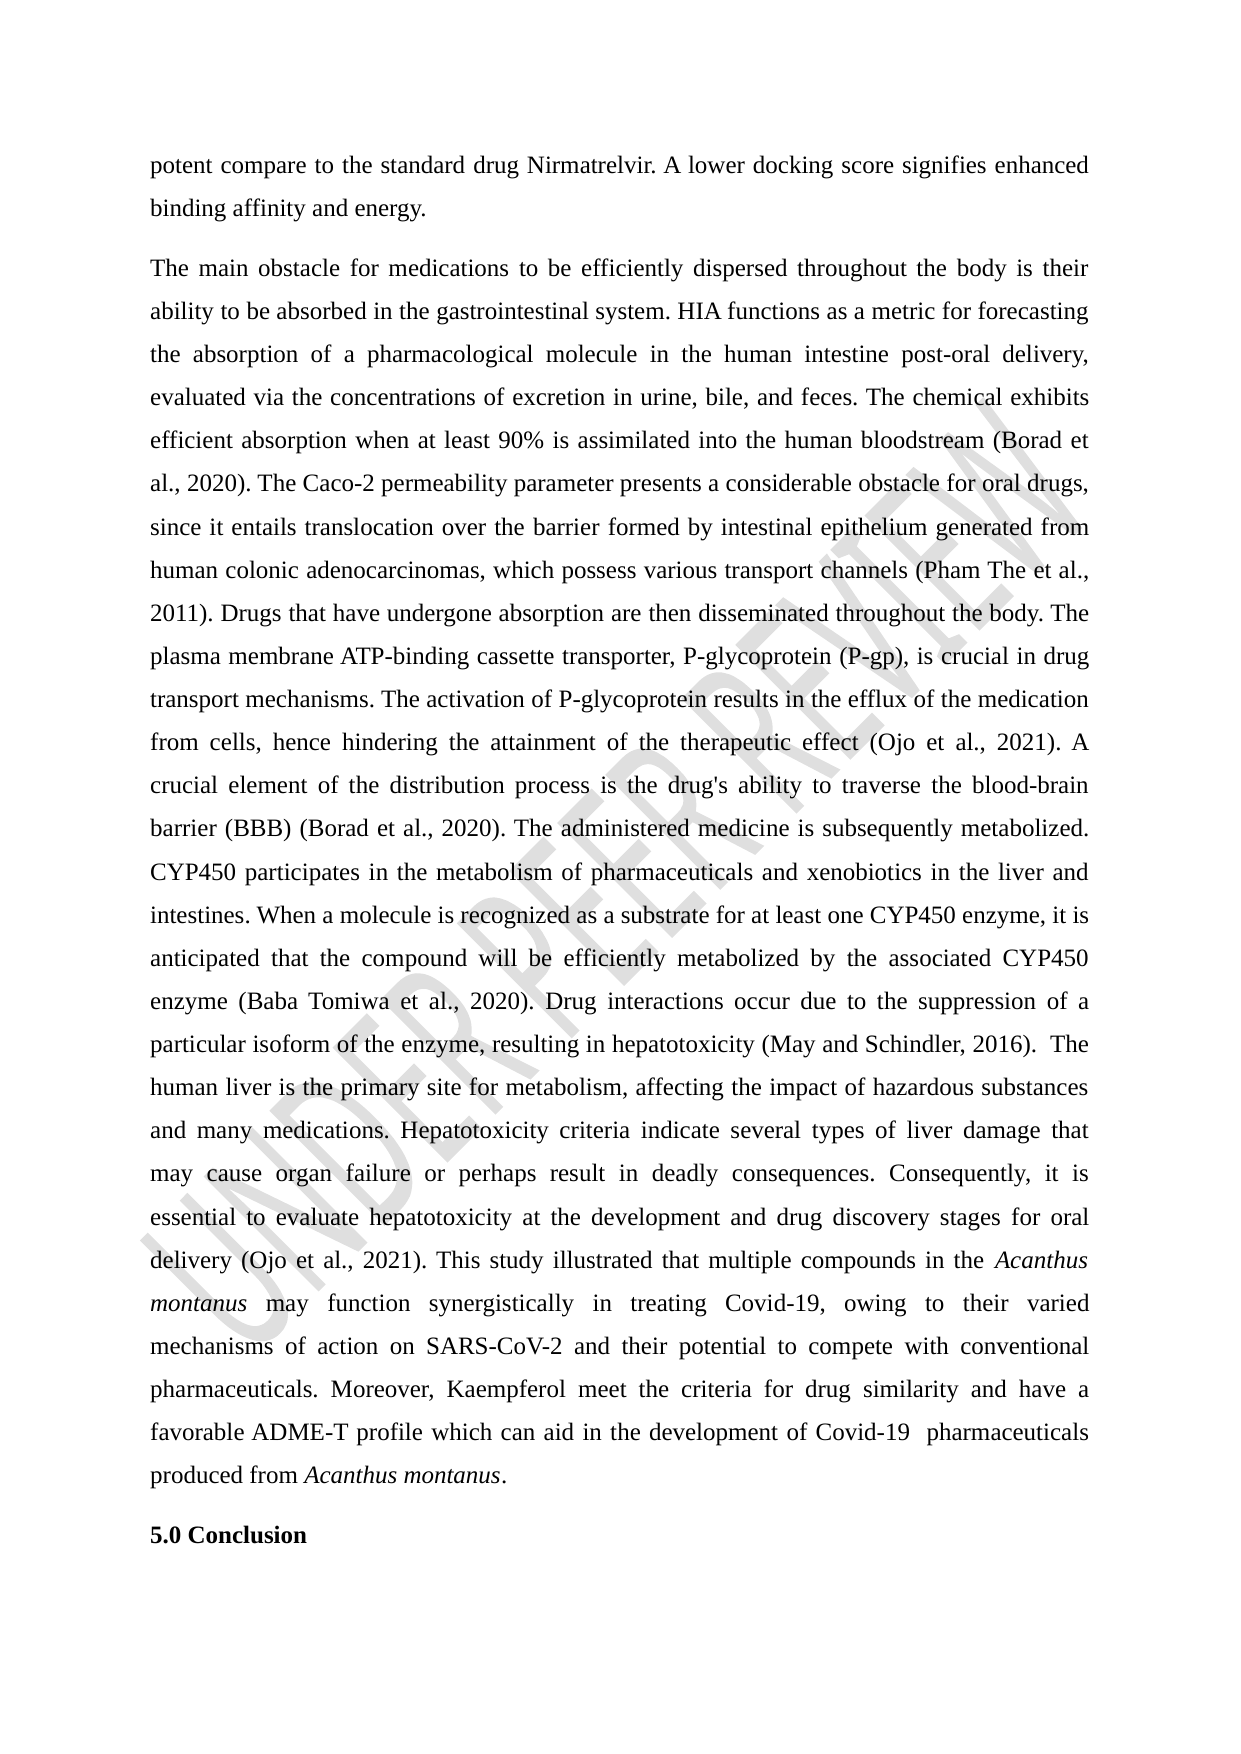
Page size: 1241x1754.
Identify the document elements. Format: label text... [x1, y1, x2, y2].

text The main obstacle for medications to be efficiently dispersed throughout the body is their ability to be absorbed in the gastrointestinal system. HIA functions as a metric for forecasting the absorption of a pharmacological molecule in the human intestine post-oral delivery, evaluated via the concentrations of excretion in urine, bile, and feces. The chemical exhibits efficient absorption when at least 90% is assimilated into the human bloodstream (Borad et al., 2020). The Caco-2 permeability parameter presents a considerable obstacle for oral drugs, since it entails translocation over the barrier formed by intestinal epithelium generated from human colonic adenocarcinomas, which possess various transport channels (Pham The et al., 2011). Drugs that have undergone absorption are then disseminated throughout the body. The plasma membrane ATP-binding cassette transporter, P-glycoprotein (P-gp), is crucial in drug transport mechanisms. The activation of P-glycoprotein results in the efflux of the medication from cells, hence hindering the attainment of the therapeutic effect (Ojo et al., 2021). A crucial element of the distribution process is the drug's ability to traverse the blood-brain barrier (BBB) (Borad et al., 2020). The administered medicine is subsequently metabolized. CYP450 participates in the metabolism of pharmaceuticals and xenobiotics in the liver and intestines. When a molecule is recognized as a substrate for at least one CYP450 enzyme, it is anticipated that the compound will be efficiently metabolized by the associated CYP450 enzyme (Baba Tomiwa et al., 2020). Drug interactions occur due to the suppression of a particular isoform of the enzyme, resulting in hepatotoxicity (May and Schindler, 2016). The human liver is the primary site for metabolism, affecting the impact of hazardous substances and many medications. Hepatotoxicity criteria indicate several types of liver damage that may cause organ failure or perhaps result in deadly consequences. Consequently, it is essential to evaluate hepatotoxicity at the development and drug discovery stages for oral delivery (Ojo et al., 2021). This study illustrated that multiple compounds in the Acanthus montanus may function synergistically in treating Covid-19, owing to their varied mechanisms of action on SARS-CoV-2 and their potential to compete with conventional pharmaceuticals. Moreover, Kaempferol meet the criteria for drug similarity and have a favorable ADME-T profile which can aid in the development of Covid-19 pharmaceuticals produced from Acanthus montanus. [150, 253, 1090, 1489]
text 5.0 Conclusion [150, 1520, 1090, 1549]
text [150, 150, 1090, 222]
